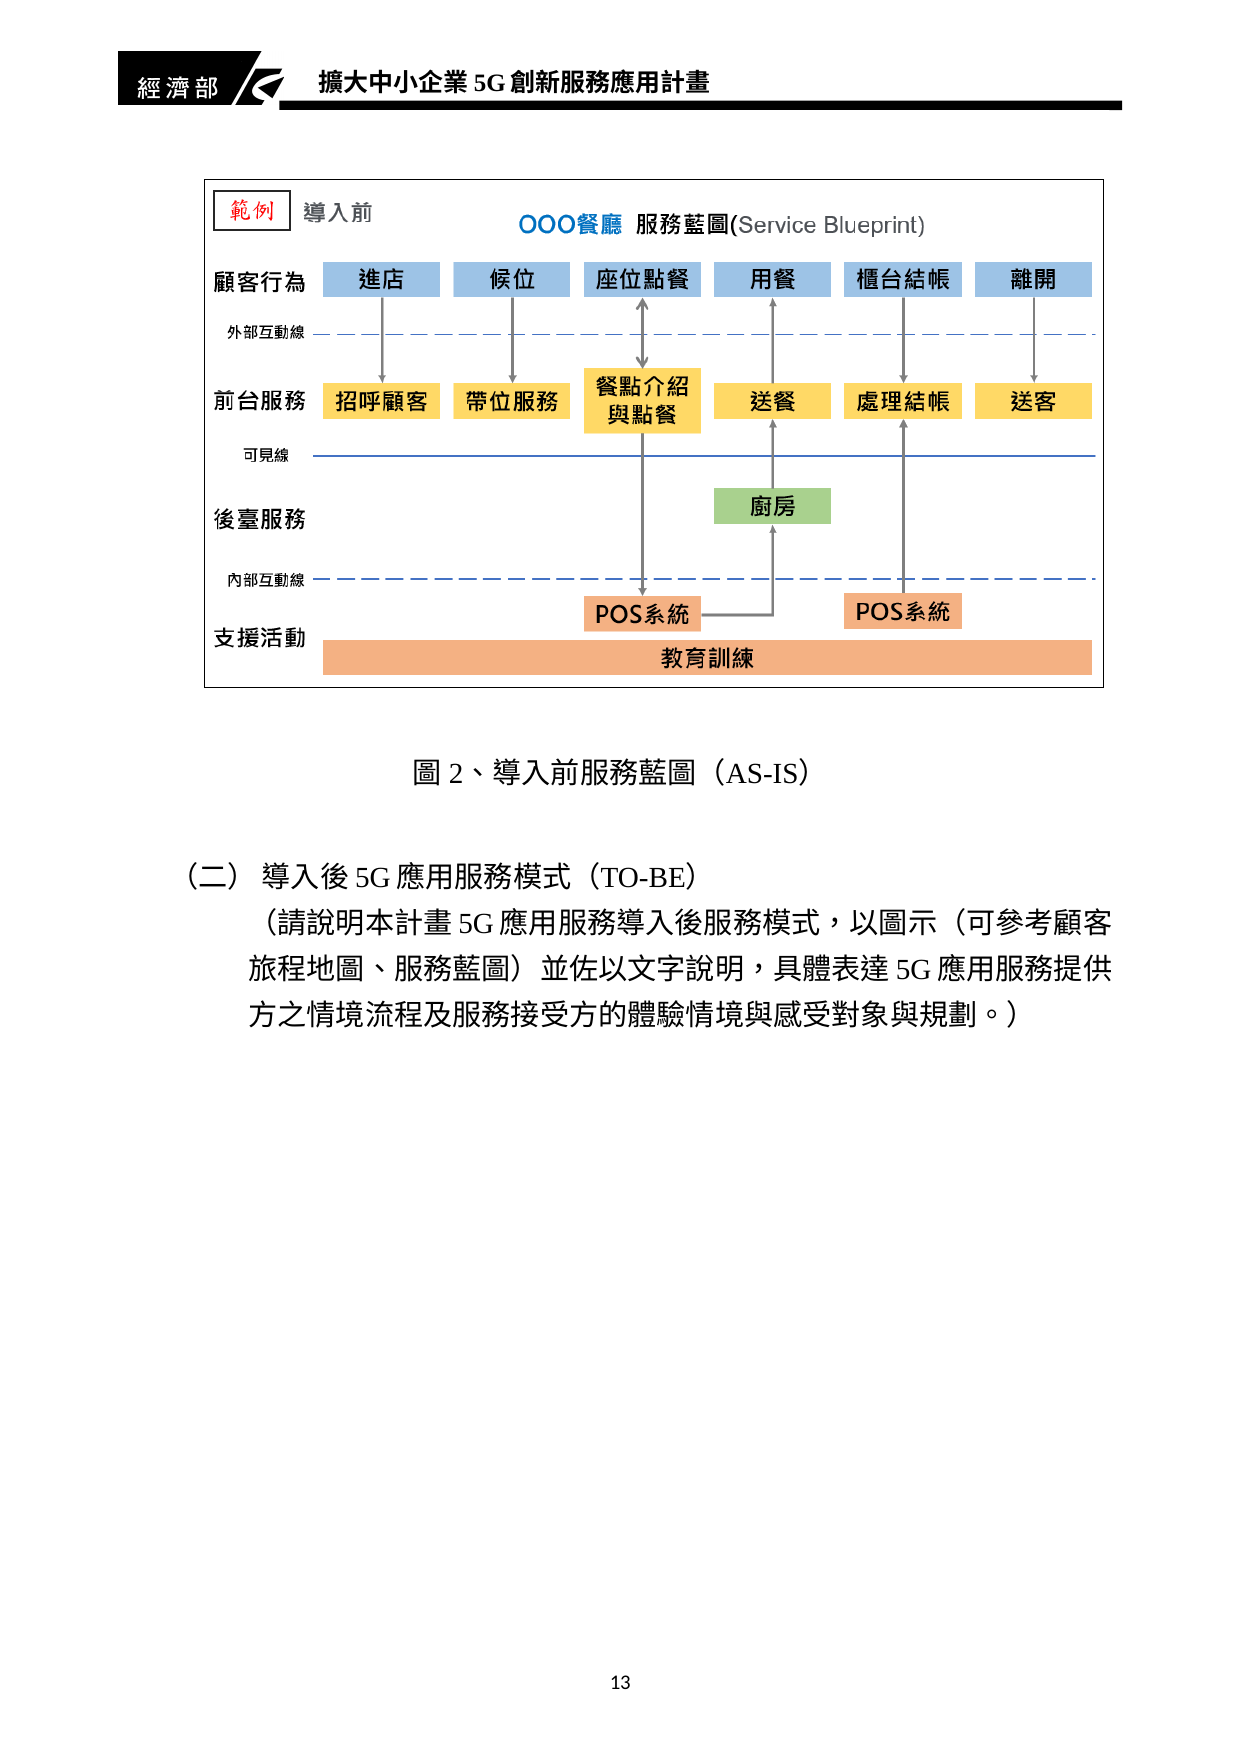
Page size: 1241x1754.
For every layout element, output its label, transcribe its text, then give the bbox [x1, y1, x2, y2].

text （請說明本計畫5G應用服務導入後服務模式，以圖示（可參考顧客旅程地圖、服務藍圖）並佐以文字說明，具體表達5G應用服務提供方之情境流程及服務接受方的體驗情境與感受對象與規劃。） [248, 897, 1122, 1034]
picture [205, 180, 1103, 687]
picture [118, 51, 284, 105]
list 導入後5G應用服務模式（TO-BE） [169, 851, 1122, 897]
text 圖 2、導入前服務藍圖（AS-IS） [118, 750, 1122, 792]
